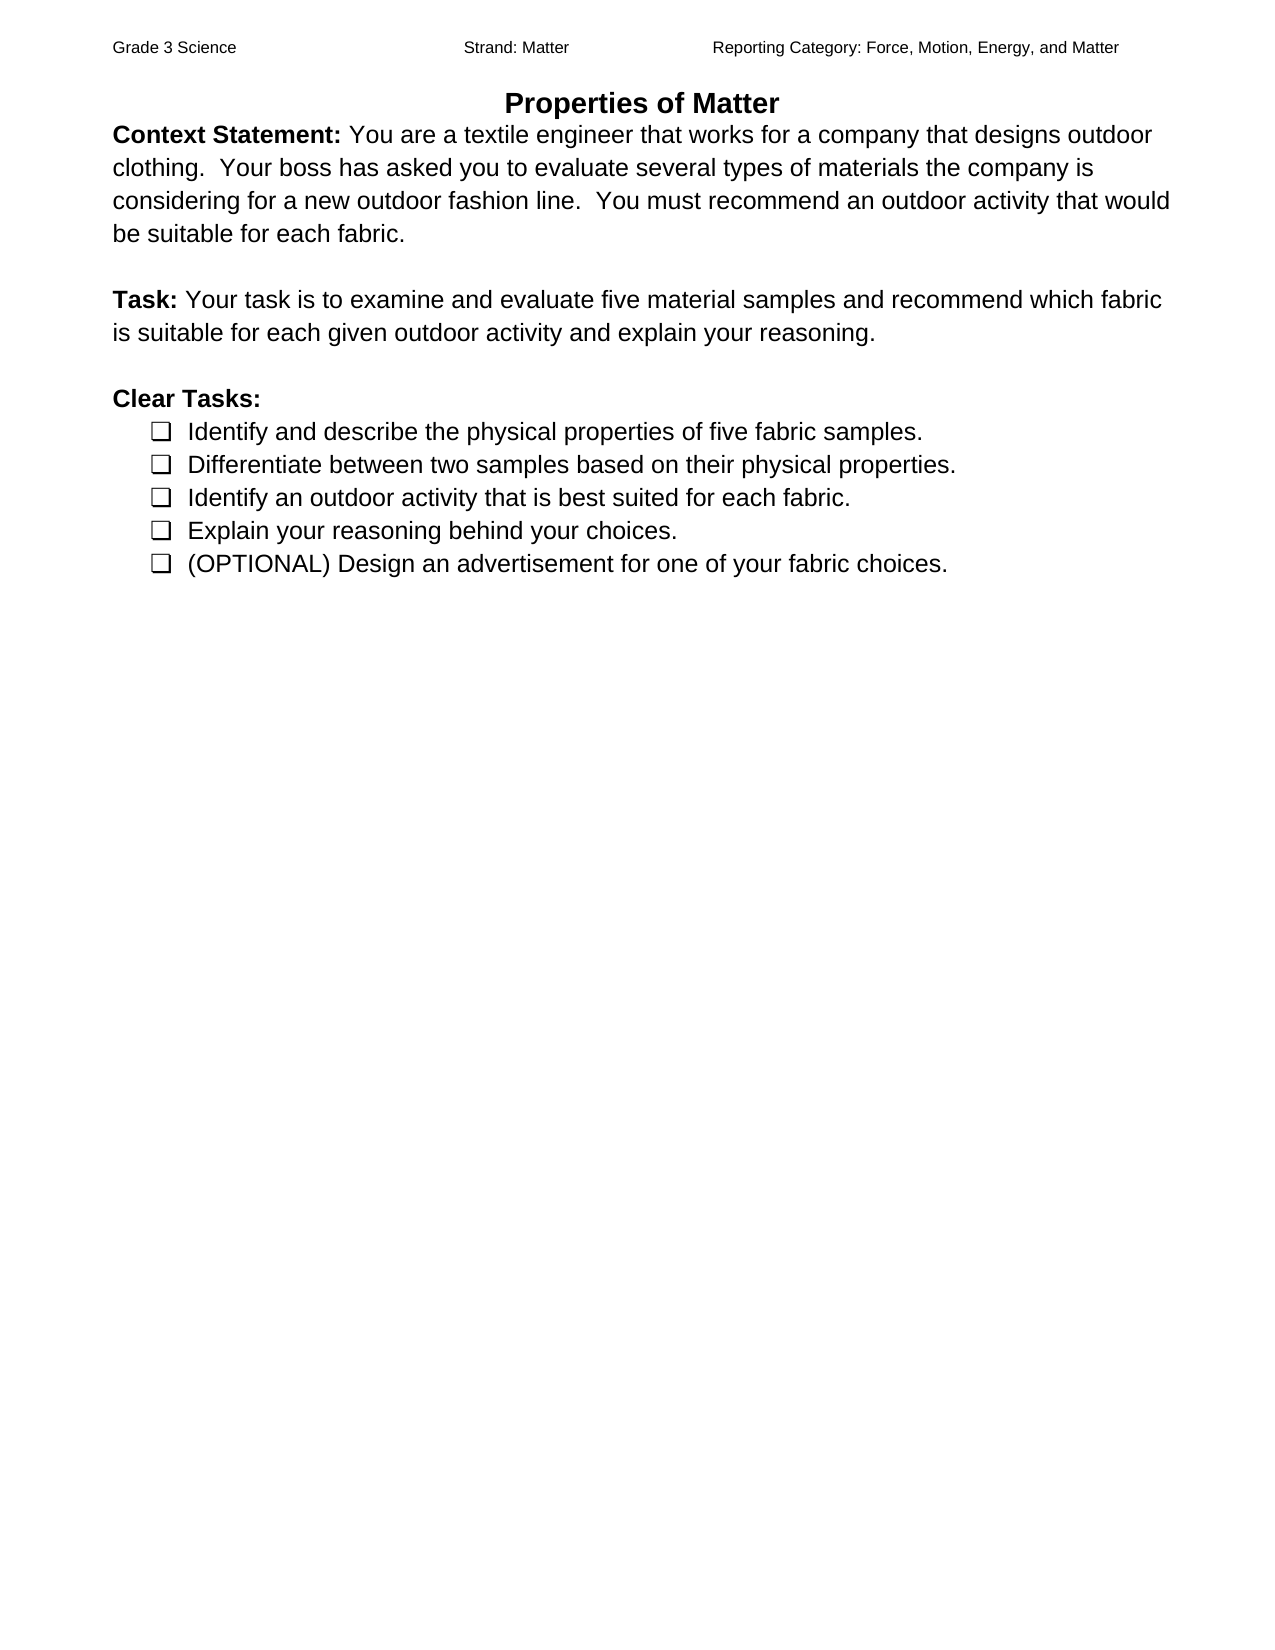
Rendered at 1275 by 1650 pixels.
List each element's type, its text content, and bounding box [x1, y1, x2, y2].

text Clear Tasks: [112, 384, 1172, 413]
text Context Statement: You are a textile engineer that works for a company that designs outdoor clothing. Your boss has asked you to evaluate several types of materials the company is considering for a new outdoor fashion line. You must recommend an outdoor activity that would be suitable for each fabric. [112, 120, 1172, 248]
list Explain your reasoning behind your choices. [150, 516, 1172, 545]
list Identify an outdoor activity that is best suited for each fabric. [150, 483, 1172, 512]
text Task: Your task is to examine and evaluate five material samples and recommend which fabric is suitable for each given outdoor activity and explain your reasoning. [112, 285, 1172, 347]
list (OPTIONAL) Design an advertisement for one of your fabric choices. [150, 549, 1172, 578]
list Identify and describe the physical properties of five fabric samples. [150, 417, 1172, 446]
list Differentiate between two samples based on their physical properties. [150, 450, 1172, 479]
